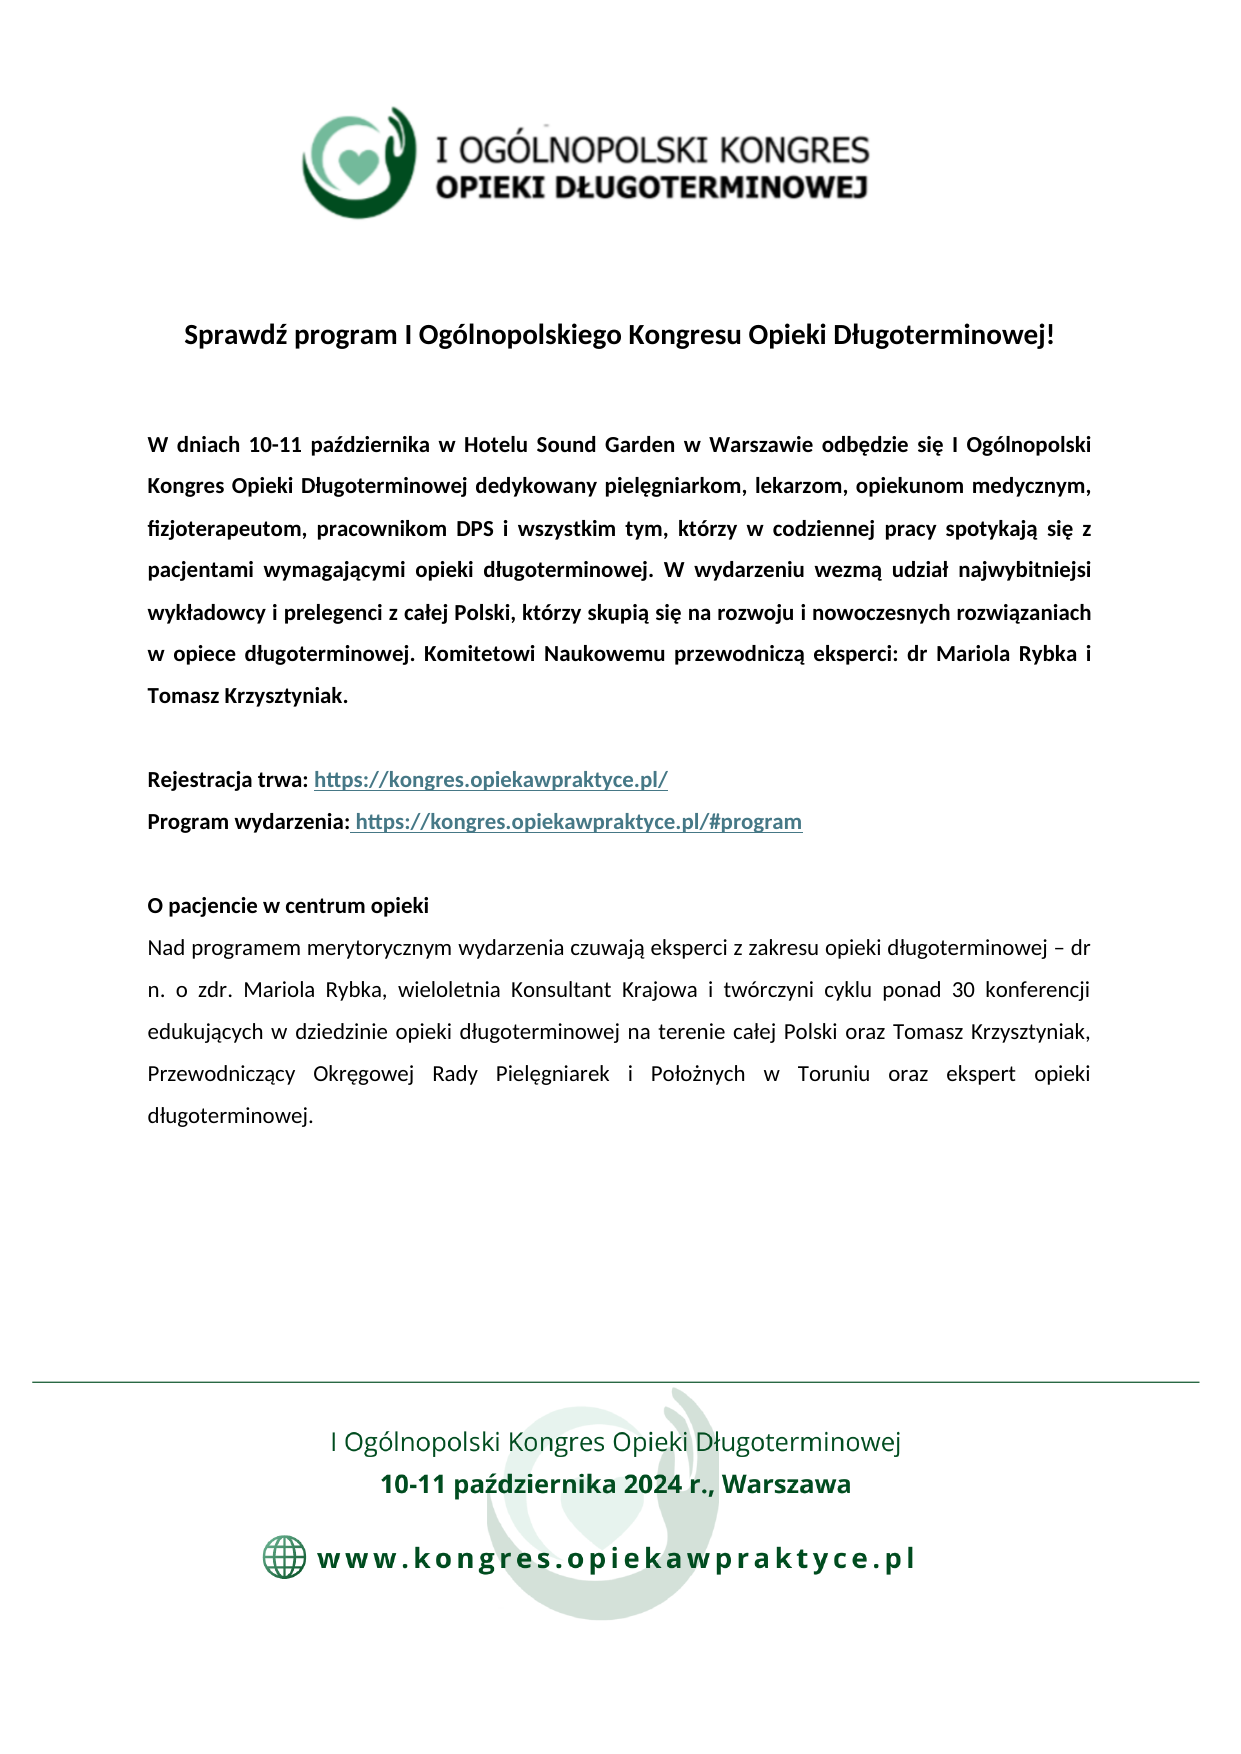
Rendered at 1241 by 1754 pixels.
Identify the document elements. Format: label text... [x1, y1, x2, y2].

text Rejestracja trwa: https://kongres.opiekawpraktyce.pl/ [147, 766, 1093, 793]
text Nad programem merytorycznym wydarzenia czuwają eksperci z zakresu opieki długoterminowej – dr n. o zdr. Mariola Rybka, wieloletnia Konsultant Krajowa i twórczyni cyklu ponad 30 konferencji edukujących w dziedzinie opieki długoterminowej na terenie całej Polski oraz Tomasz Krzysztyniak, Przewodniczący Okręgowej Rady Pielęgniarek i Położnych w Toruniu oraz ekspert opieki długoterminowej. [147, 933, 1093, 1129]
picture [0, 1266, 1241, 1681]
text W dniach 10-11 października w Hotelu Sound Garden w Warszawie odbędzie się I Ogólnopolski Kongres Opieki Długoterminowej dedykowany pielęgniarkom, lekarzom, opiekunom medycznym, fizjoterapeutom, pracownikom DPS i wszystkim tym, którzy w codziennej pracy spotykają się z pacjentami wymagającymi opieki długoterminowej. W wydarzeniu wezmą udział najwybitniejsi wykładowcy i prelegenci z całej Polski, którzy skupią się na rozwoju i nowoczesnych rozwiązaniach w opiece długoterminowej. Komitetowi Naukowemu przewodniczą eksperci: dr Mariola Rybka i Tomasz Krzysztyniak. [147, 430, 1093, 709]
picture [264, 73, 902, 243]
text Sprawdź program I Ogólnopolskiego Kongresu Opieki Długoterminowej! [147, 316, 1093, 352]
text Program wydarzenia: https://kongres.opiekawpraktyce.pl/#program [147, 807, 1093, 836]
text O pacjencie w centrum opieki [147, 891, 1093, 919]
